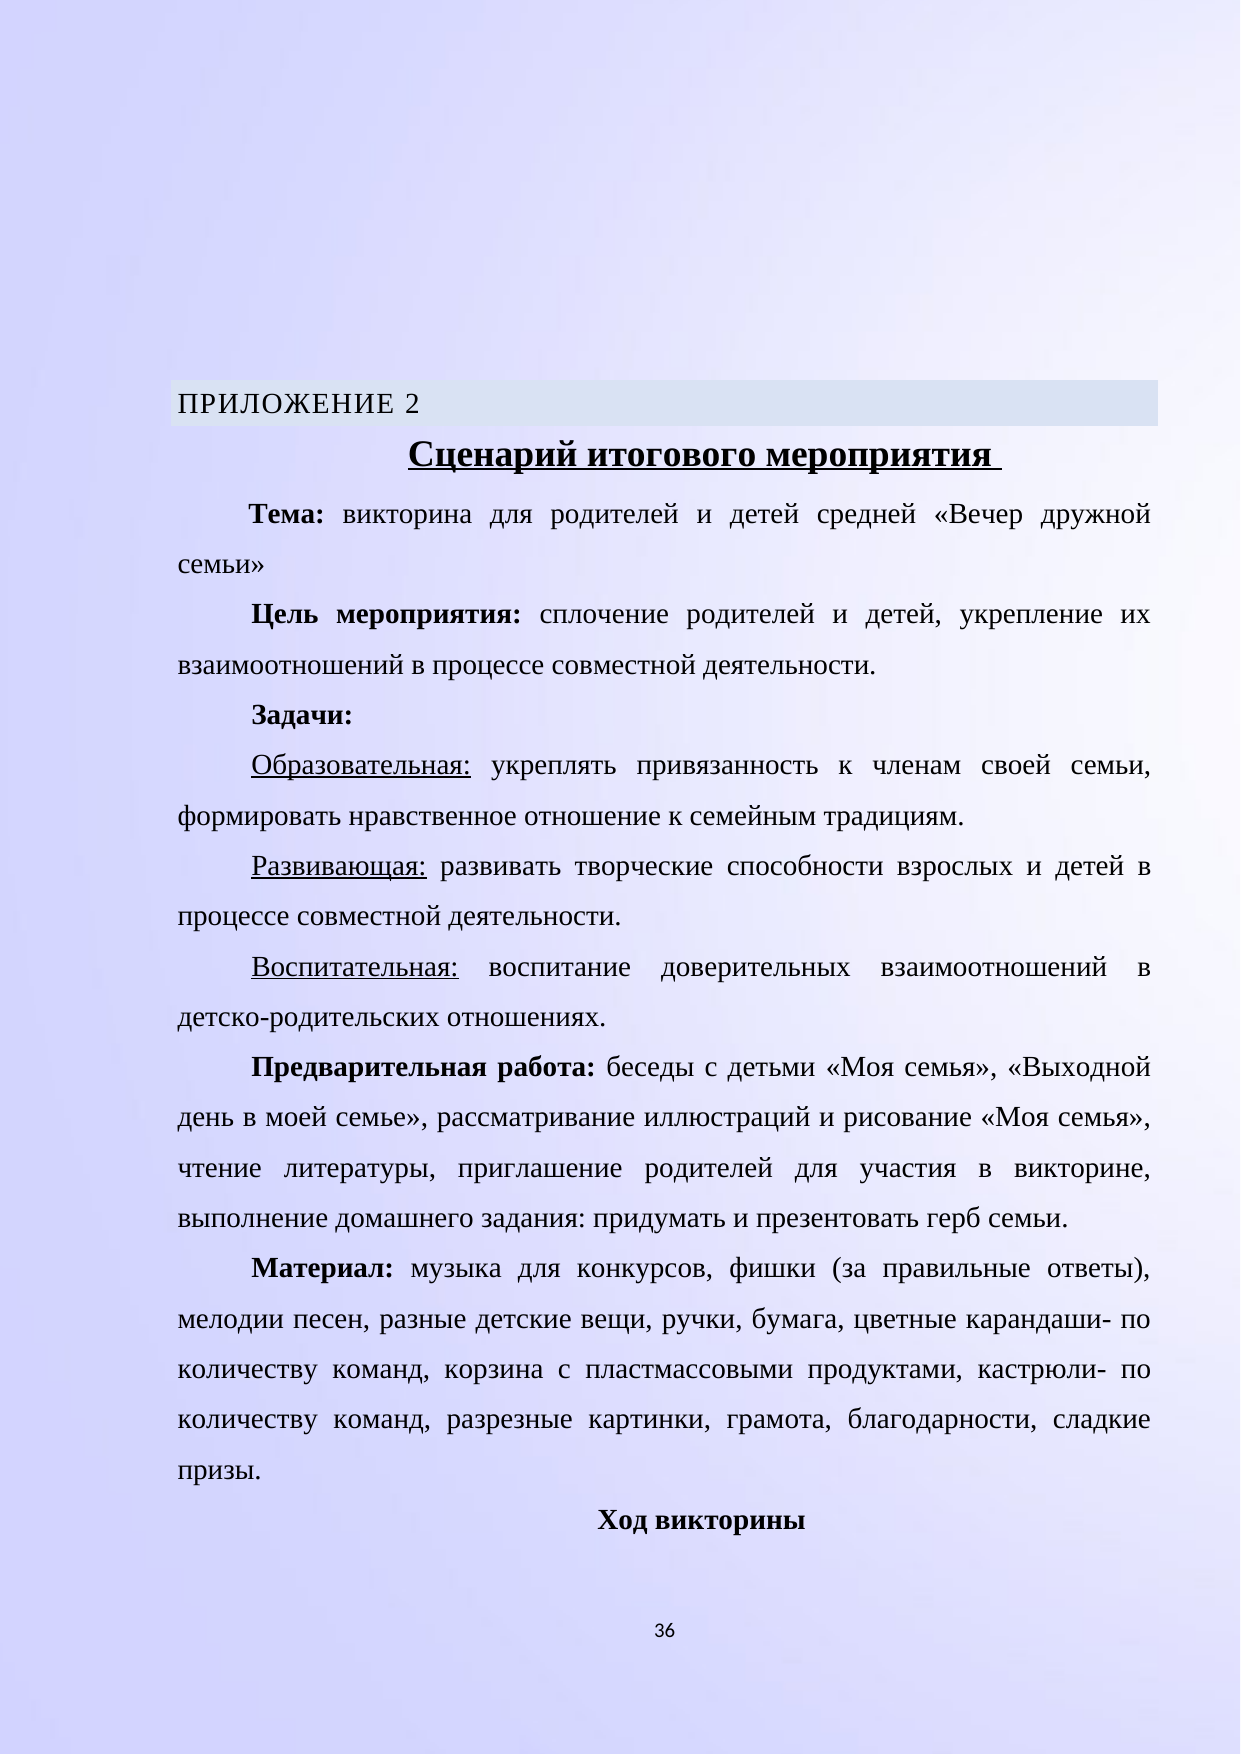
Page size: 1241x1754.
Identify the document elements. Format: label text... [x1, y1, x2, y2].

text Тема: викторина для родителей и детей средней «Вечер дружной семьи» [177, 496, 1152, 580]
text Материал: музыка для конкурсов, фишки (за правильные ответы), мелодии песен, разные детские вещи, ручки, бумага, цветные карандаши- по количеству команд, корзина с пластмассовыми продуктами, кастрюли- по количеству команд, разрезные картинки, грамота, благодарности, сладкие призы. [177, 1251, 1152, 1485]
text Сценарий итогового мероприятия [177, 431, 1152, 474]
text Цель мероприятия: сплочение родителей и детей, укрепление их взаимоотношений в процессе совместной деятельности. [177, 596, 1152, 680]
text Развивающая: развивать творческие способности взрослых и детей в процессе совместной деятельности. [177, 848, 1152, 932]
subtitle ПРИЛОЖЕНИЕ 2 [177, 386, 1152, 420]
text Задачи: [177, 697, 1152, 731]
text Ход викторины [177, 1502, 1152, 1536]
text Предварительная работа: беседы с детьми «Моя семья», «Выходной день в моей семье», рассматривание иллюстраций и рисование «Моя семья», чтение литературы, приглашение родителей для участия в викторине, выполнение домашнего задания: придумать и презентовать герб семьи. [177, 1049, 1152, 1234]
text Воспитательная: воспитание доверительных взаимоотношений в детско-родительских отношениях. [177, 949, 1152, 1032]
picture [0, 0, 1241, 1754]
text Образовательная: укреплять привязанность к членам своей семьи, формировать нравственное отношение к семейным традициям. [177, 747, 1152, 831]
